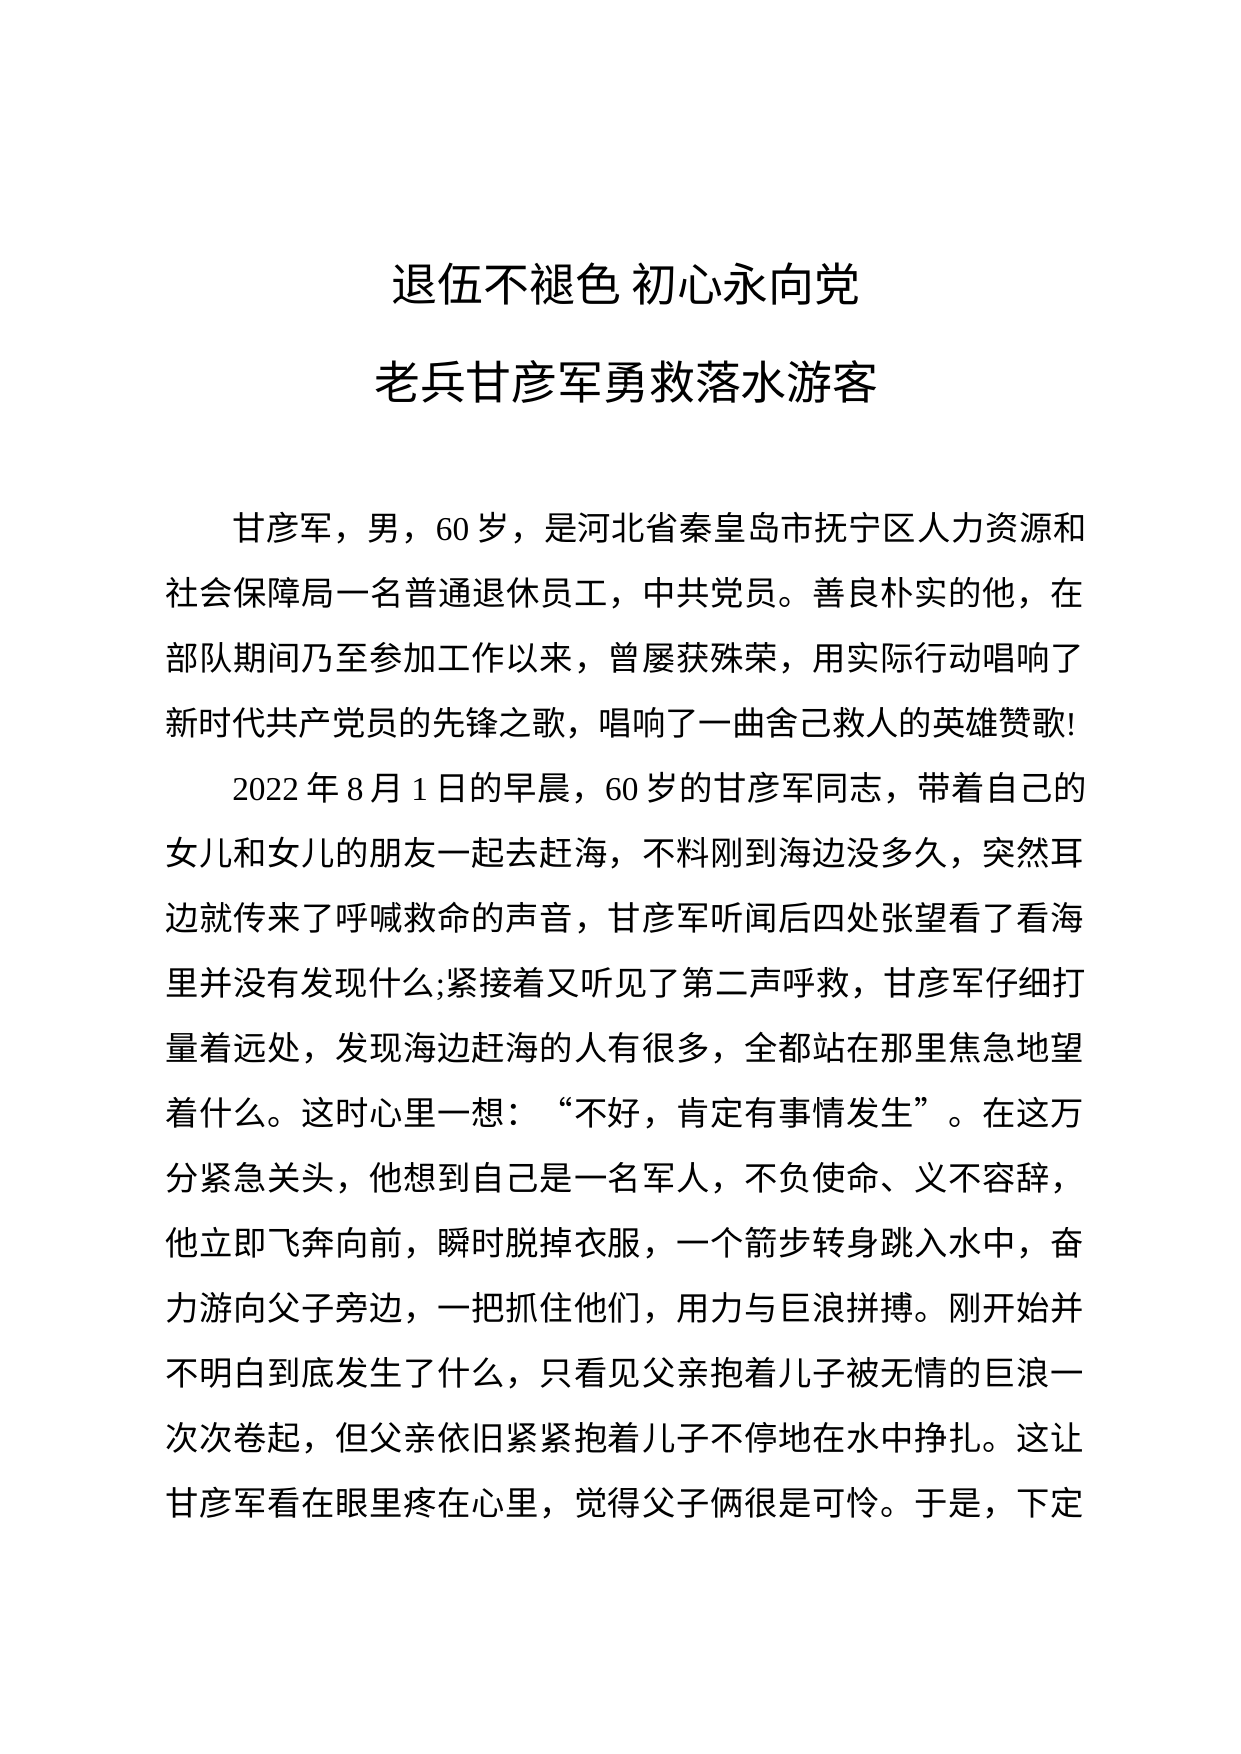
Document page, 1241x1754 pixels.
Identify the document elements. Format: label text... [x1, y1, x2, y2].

text 老兵甘彦军勇救落水游客 [165, 330, 1087, 428]
text 退伍不褪色 初心永向党 [165, 233, 1087, 330]
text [165, 753, 1087, 1533]
text 甘彦军，男，60岁，是河北省秦皇岛市抚宁区人力资源和社会保障局一名普通退休员工，中共党员。善良朴实的他，在部队期间乃至参加工作以来，曾屡获殊荣，用实际行动唱响了新时代共产党员的先锋之歌，唱响了一曲舍己救人的英雄赞歌! [165, 493, 1087, 753]
